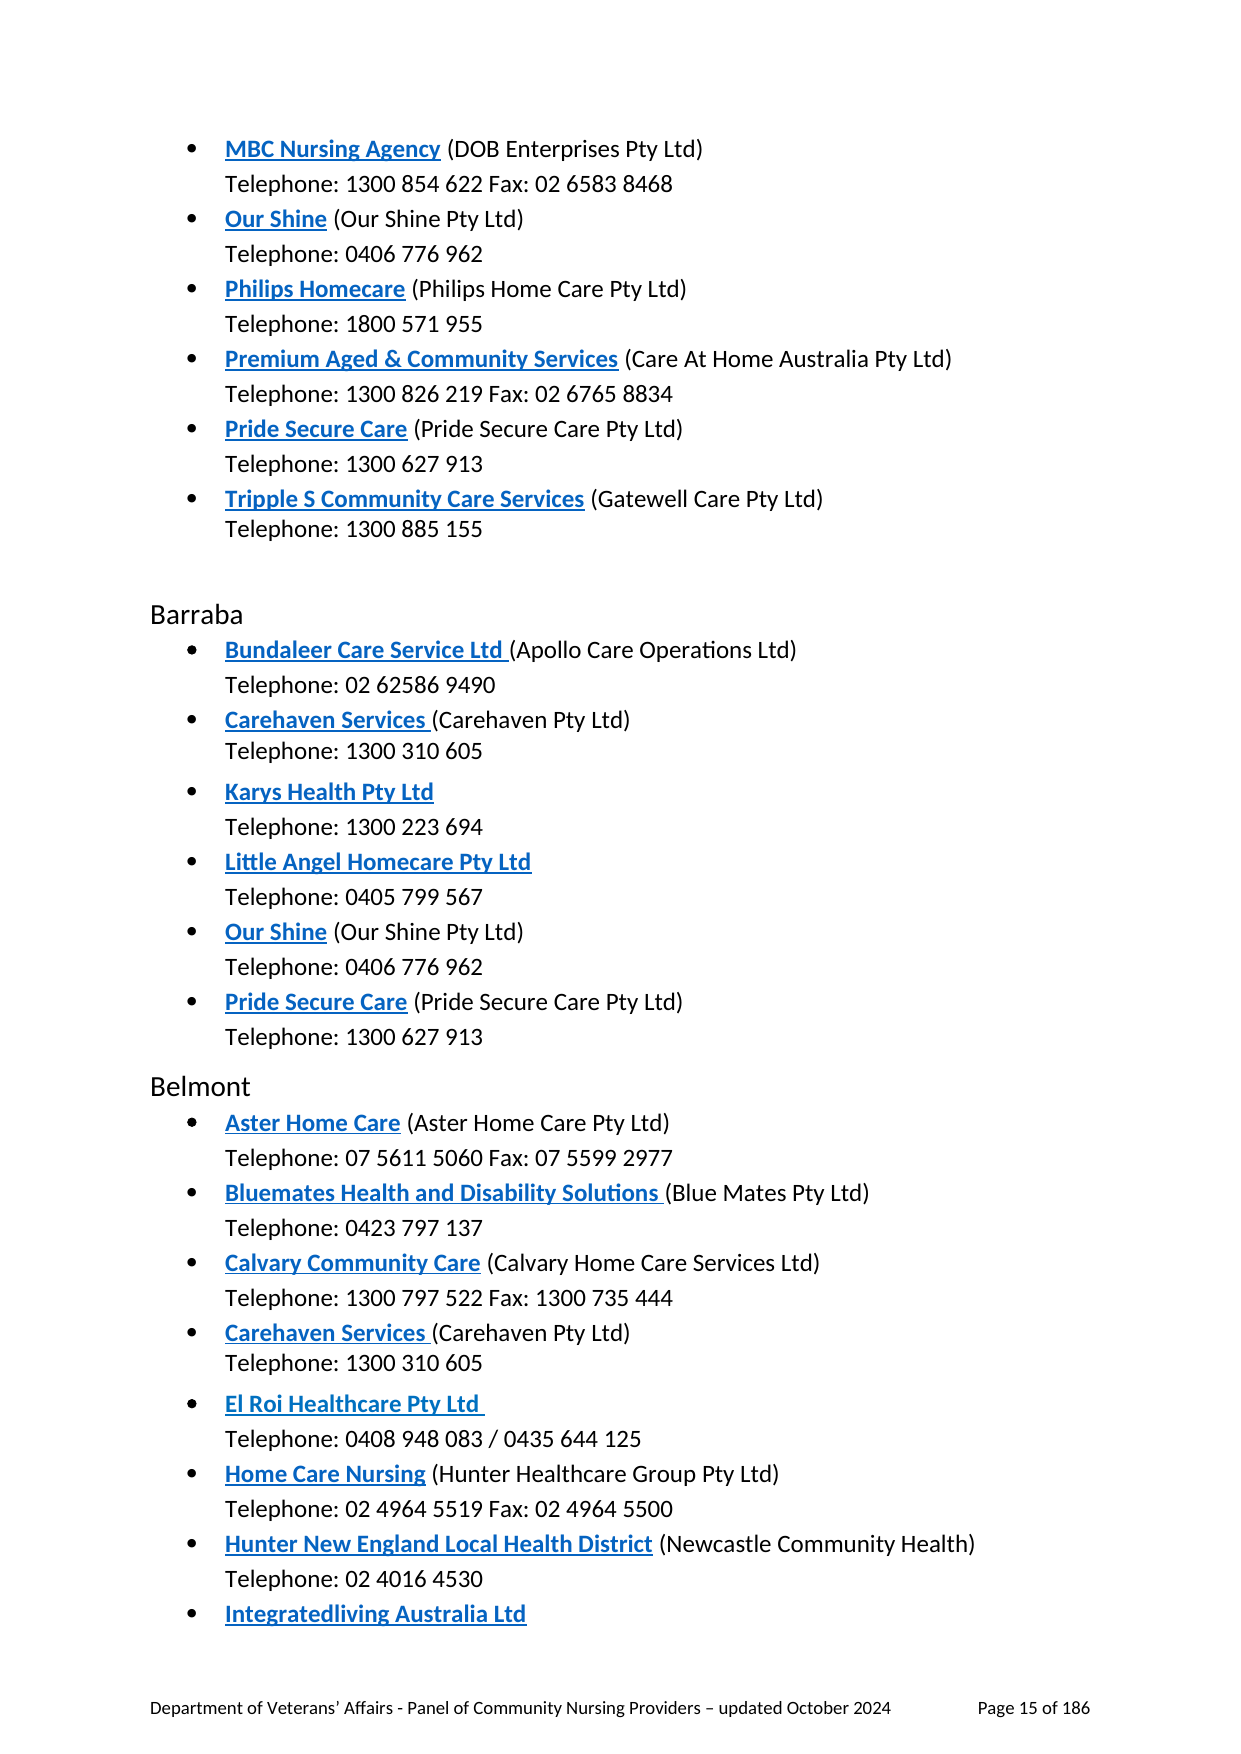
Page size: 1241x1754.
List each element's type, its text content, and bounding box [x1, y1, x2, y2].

list Aster Home Care (Aster Home Care Pty Ltd) [187, 1107, 1090, 1137]
list Tripple S Community Care Services (Gatewell Care Pty Ltd) [187, 483, 1090, 513]
list Telephone: 0406 776 962 [225, 951, 1090, 981]
list Bluemates Health and Disability Solutions (Blue Mates Pty Ltd) [187, 1177, 1090, 1207]
list Calvary Community Care (Calvary Home Care Services Ltd) [187, 1247, 1090, 1277]
list Premium Aged & Community Services (Care At Home Australia Pty Ltd) [187, 343, 1090, 373]
text Telephone: 07 5611 5060 Fax: 07 5599 2977 [225, 1142, 1090, 1172]
text Telephone: 02 4016 4530 [225, 1563, 1090, 1594]
list Hunter New England Local Health District (Newcastle Community Health) [187, 1528, 1090, 1559]
list Carehaven Services (Carehaven Pty Ltd) Telephone: 1300 310 605 [187, 704, 1090, 765]
text Telephone: 0423 797 137 [225, 1212, 1090, 1242]
list MBC Nursing Agency (DOB Enterprises Pty Ltd) Telephone: 1300 854 622 Fax: 02 6583 8468 [187, 133, 1090, 198]
list Philips Homecare (Philips Home Care Pty Ltd) [187, 273, 1090, 303]
list Home Care Nursing (Hunter Healthcare Group Pty Ltd) Telephone: 02 4964 5519 Fax: 02 4964 5500 [187, 1458, 1090, 1524]
text Telephone: 0408 948 083 / 0435 644 125 [225, 1423, 1090, 1454]
text Telephone: 1300 627 913 [225, 1021, 1090, 1051]
subtitle Belmont [150, 1068, 1090, 1104]
list Our Shine (Our Shine Pty Ltd) [187, 203, 1090, 233]
list Telephone: 1300 223 694 [225, 811, 1090, 841]
list Telephone: 0406 776 962 [225, 238, 1090, 268]
list Integratedliving Australia Ltd [187, 1598, 1090, 1629]
text Telephone: 1300 627 913 [225, 448, 1090, 478]
list Karys Health Pty Ltd [187, 776, 1090, 806]
list El Roi Healthcare Pty Ltd [187, 1388, 1090, 1419]
text Telephone: 1300 826 219 Fax: 02 6765 8834 [225, 378, 1090, 408]
text Telephone: 1800 571 955 [225, 308, 1090, 338]
list Pride Secure Care (Pride Secure Care Pty Ltd) [187, 413, 1090, 443]
text Telephone: 1300 885 155 [225, 513, 1090, 544]
list Our Shine (Our Shine Pty Ltd) [187, 916, 1090, 946]
text Telephone: 0405 799 567 [225, 881, 1090, 911]
subtitle Barraba [150, 596, 1090, 632]
list Carehaven Services (Carehaven Pty Ltd) Telephone: 1300 310 605 [187, 1317, 1090, 1378]
list Bundaleer Care Service Ltd (Apollo Care Operations Ltd) Telephone: 02 62586 9490 [187, 634, 1090, 700]
list Little Angel Homecare Pty Ltd [187, 846, 1090, 876]
list Pride Secure Care (Pride Secure Care Pty Ltd) [187, 986, 1090, 1016]
text Telephone: 1300 797 522 Fax: 1300 735 444 [225, 1282, 1090, 1312]
